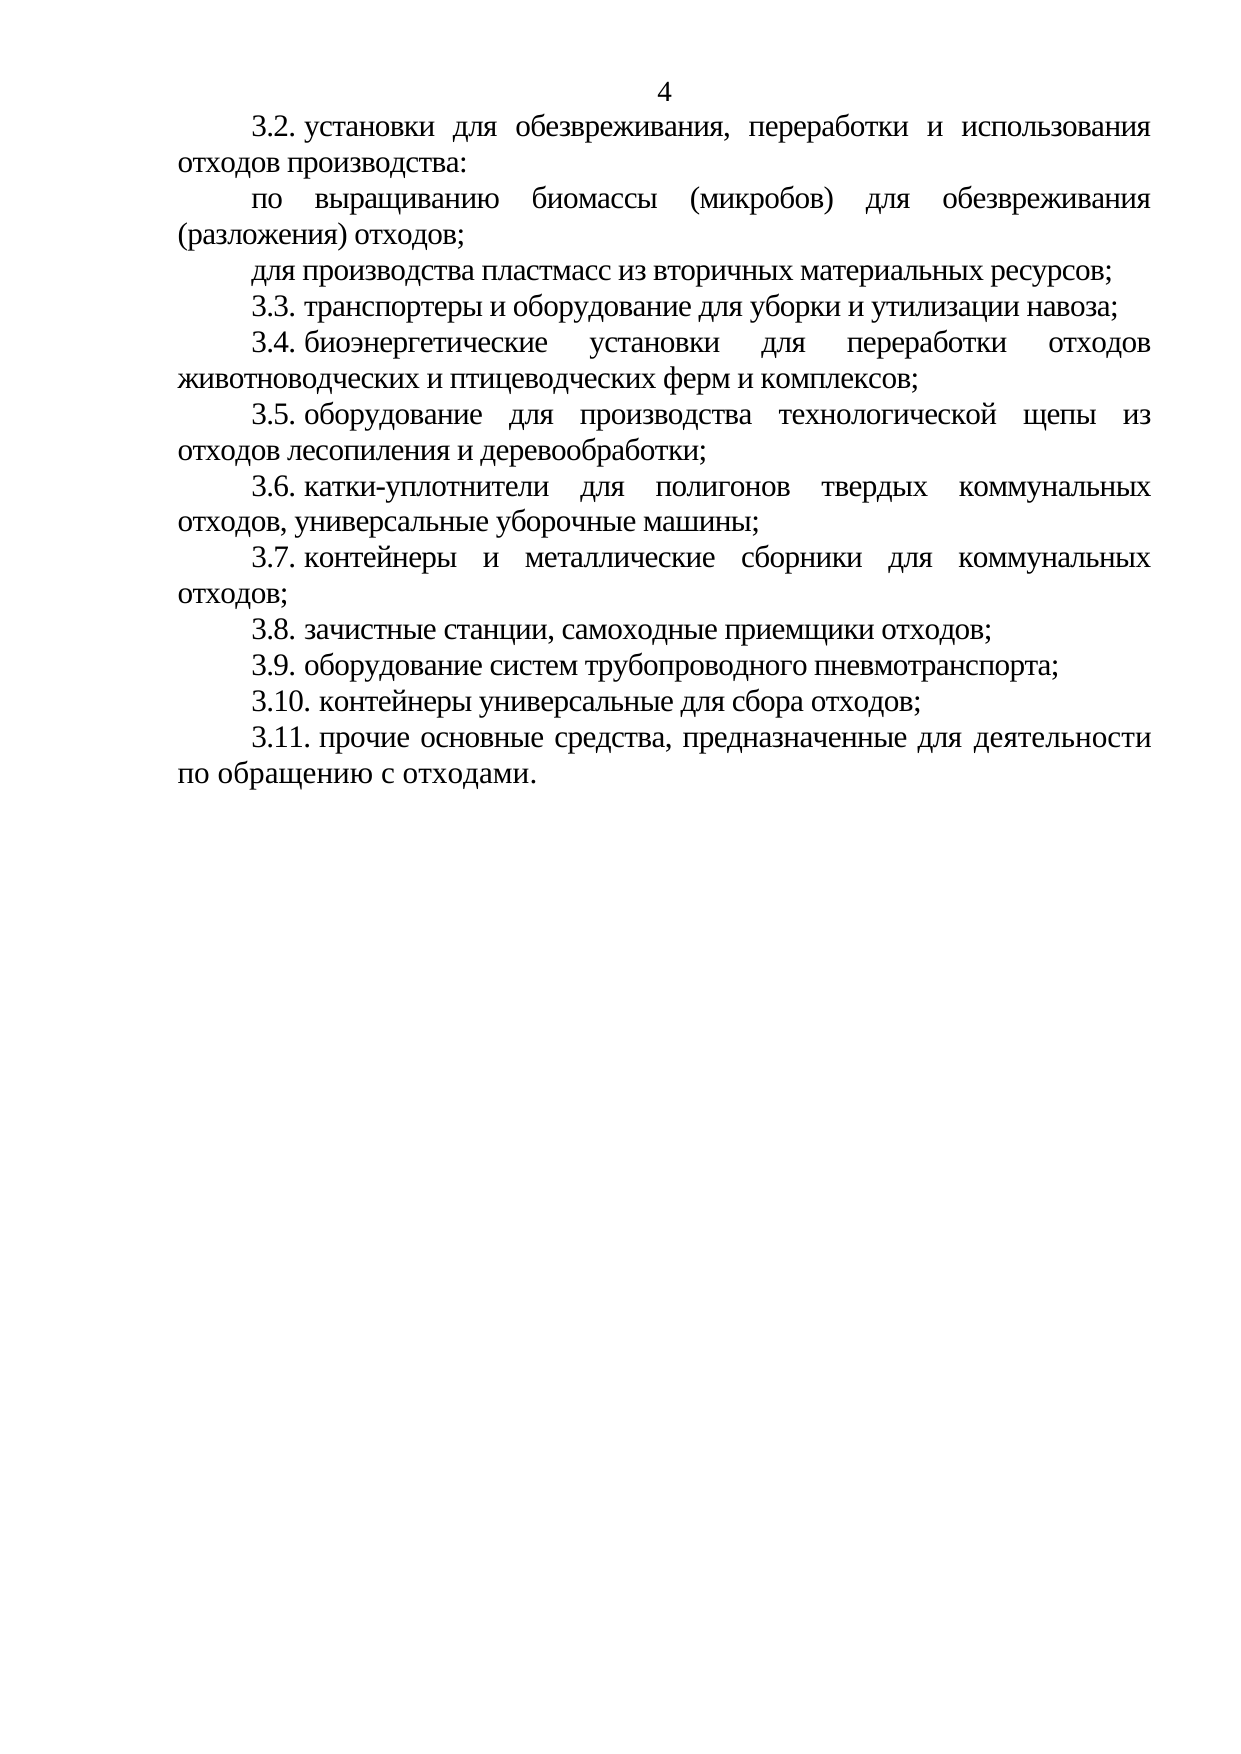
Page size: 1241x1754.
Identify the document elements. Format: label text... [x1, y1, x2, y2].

text 3.2. установки для обезвреживания, переработки и использования отходов производства: [177, 107, 1152, 179]
text 3.5. оборудование для производства технологической щепы из отходов лесопиления и деревообработки; [177, 395, 1152, 467]
text 3.8. зачистные станции, самоходные приемщики отходов; [177, 611, 1152, 646]
text по выращиванию биомассы (микробов) для обезвреживания (разложения) отходов; [177, 179, 1152, 251]
text для производства пластмасс из вторичных материальных ресурсов; [177, 251, 1152, 287]
text 3.4. биоэнергетические установки для переработки отходов животноводческих и птицеводческих ферм и комплексов; [177, 323, 1152, 395]
text 3.7. контейнеры и металлические сборники для коммунальных отходов; [177, 539, 1152, 611]
text 3.6. катки-уплотнители для полигонов твердых коммунальных отходов, универсальные уборочные машины; [177, 467, 1152, 539]
text 3.3. транспортеры и оборудование для уборки и утилизации навоза; [177, 287, 1152, 323]
text 3.9. оборудование систем трубопроводного пневмотранспорта; [177, 646, 1152, 682]
text 3.11. прочие основные средства, предназначенные для деятельности по обращению с отходами. [177, 718, 1152, 790]
text 3.10. контейнеры универсальные для сбора отходов; [177, 682, 1152, 718]
